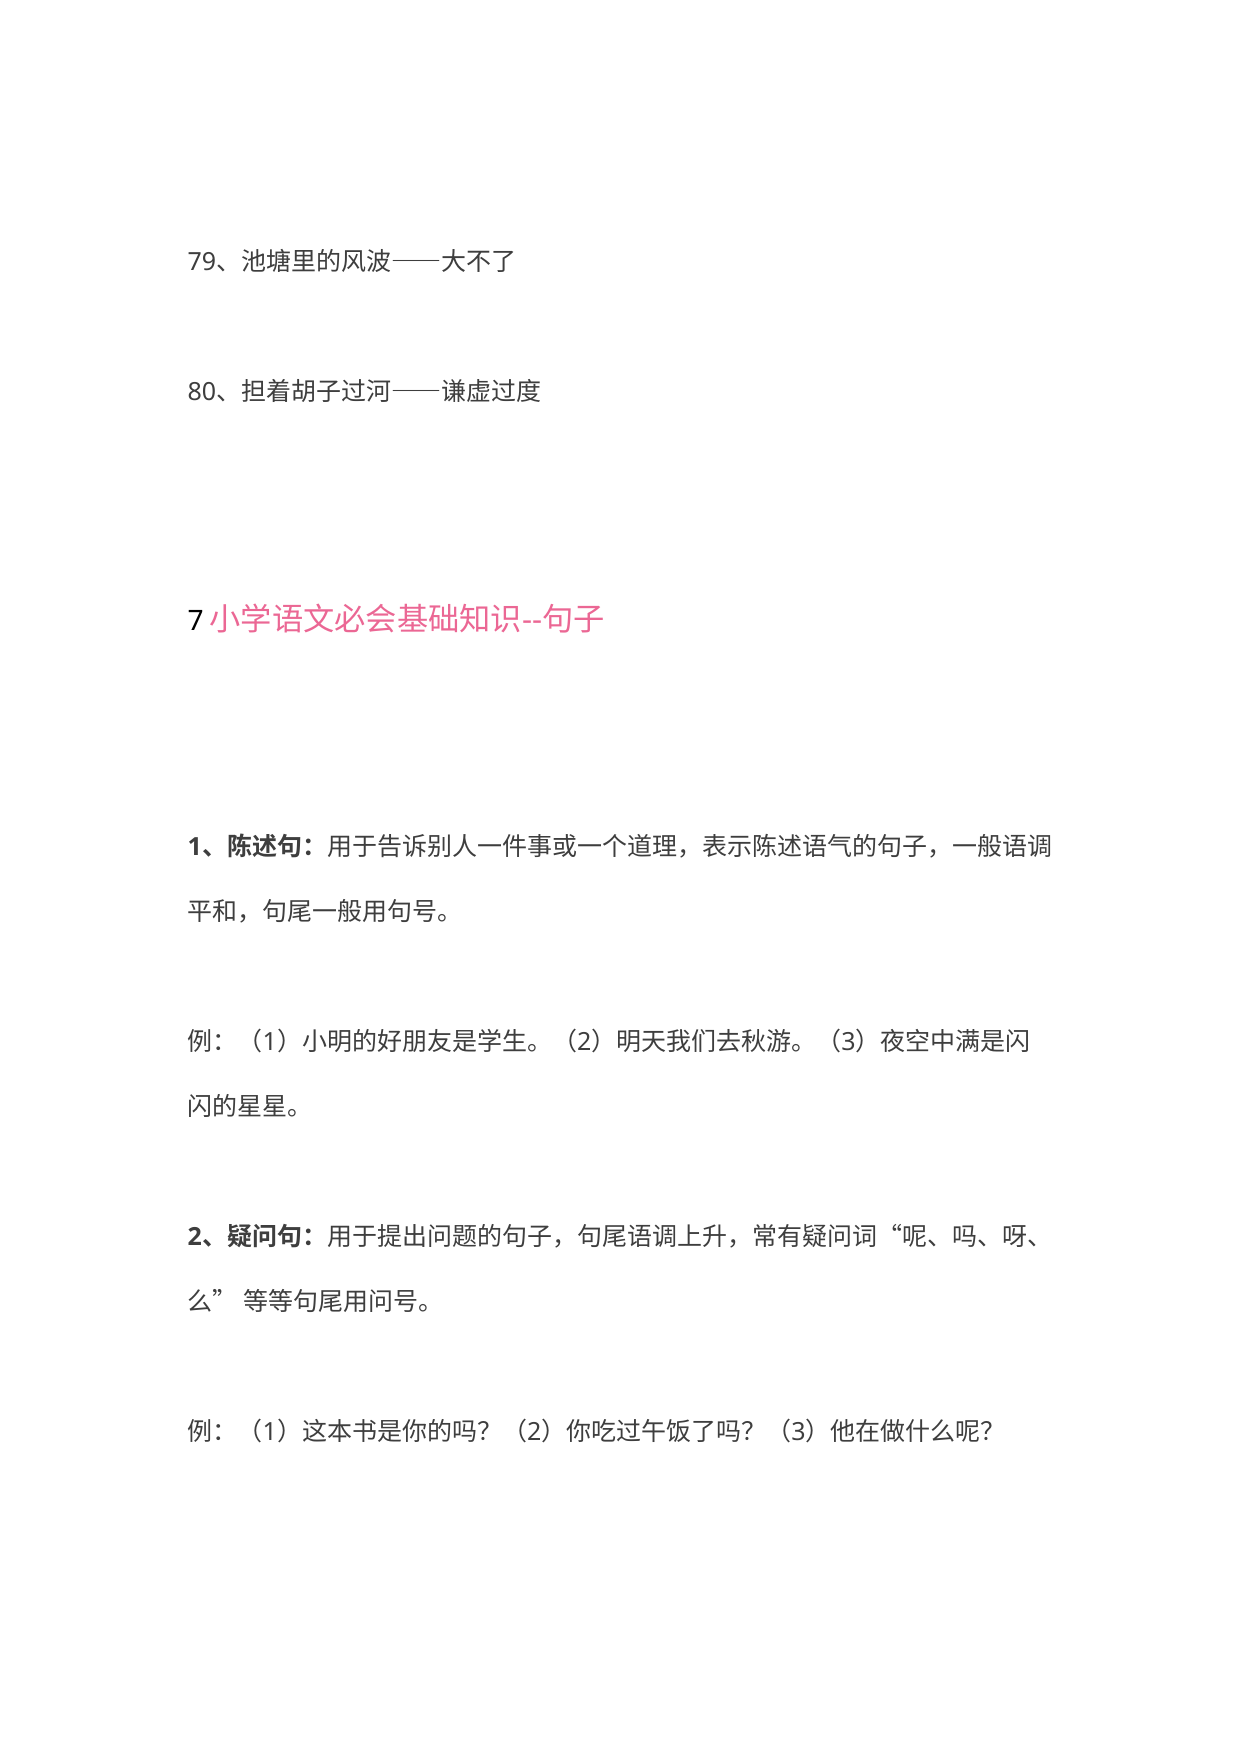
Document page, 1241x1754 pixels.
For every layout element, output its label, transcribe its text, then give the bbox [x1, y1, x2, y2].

text 7小学语文必会基础知识--句子 [187, 584, 1053, 649]
text 例：（1）小明的好朋友是学生。（2）明天我们去秋游。（3）夜空中满是闪闪的星星。 [187, 1007, 1053, 1137]
text 1、陈述句：用于告诉别人一件事或一个道理，表示陈述语气的句子，一般语调平和，句尾一般用句号。 [187, 812, 1053, 942]
text 2、疑问句：用于提出问题的句子，句尾语调上升，常有疑问词“呢、吗、呀、么” 等等句尾用问号。 [187, 1202, 1053, 1332]
text 79、池塘里的风波——大不了 [187, 227, 1053, 292]
text 80、担着胡子过河——谦虚过度 [187, 357, 1053, 422]
text 例：（1）这本书是你的吗？（2）你吃过午饭了吗？（3）他在做什么呢？ [187, 1397, 1053, 1462]
